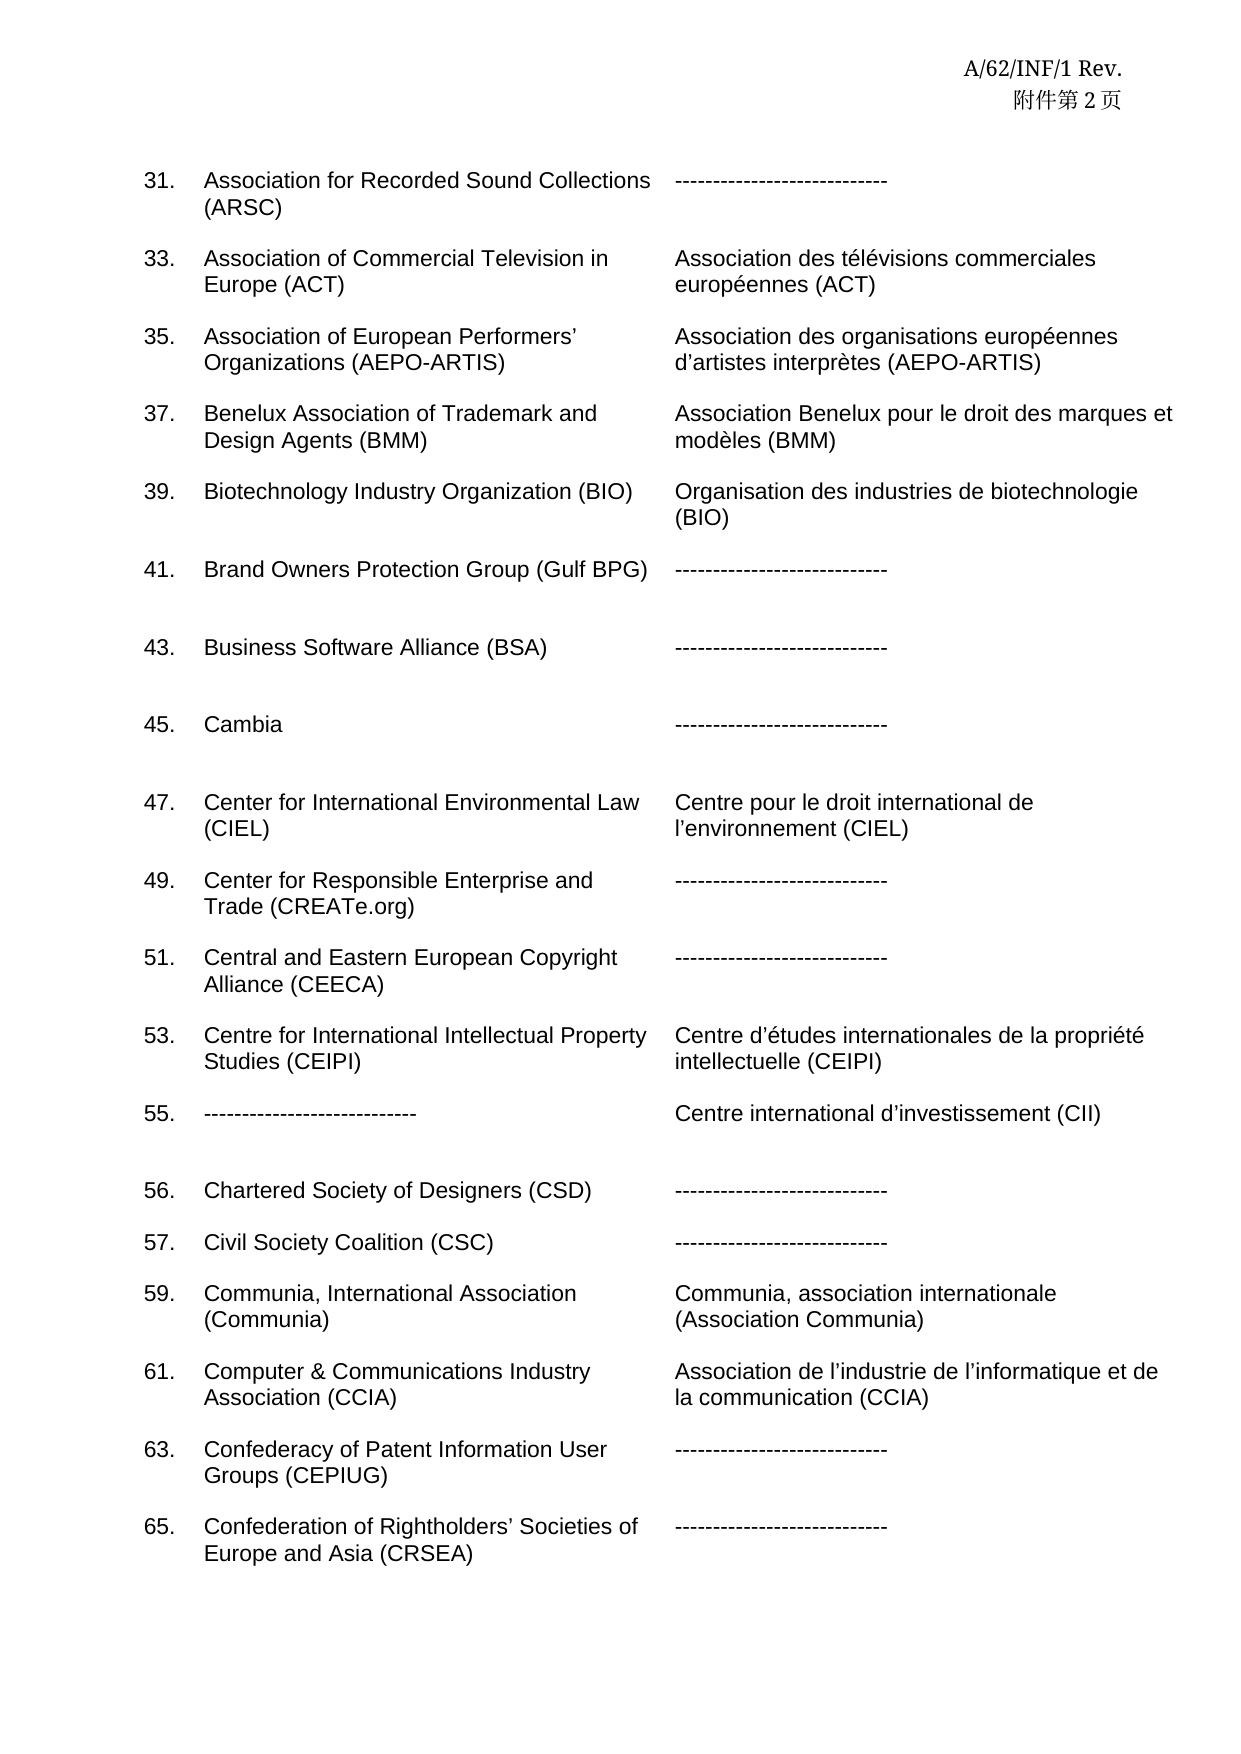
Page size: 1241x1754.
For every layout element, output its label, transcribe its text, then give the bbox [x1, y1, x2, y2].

table_cell Benelux Association of Trademark and Design Agents (BMM) [192, 400, 663, 478]
table_cell [84, 556, 192, 633]
table_cell [84, 167, 192, 245]
table_cell Association Benelux pour le droit des marques et modèles (BMM) [663, 400, 1188, 478]
table_cell ---------------------------- [663, 711, 1188, 789]
table_cell Centre d’études internationales de la propriété intellectuelle (CEIPI) [663, 1022, 1188, 1100]
table_cell Center for Responsible Enterprise and Trade (CREATe.org) [192, 867, 663, 944]
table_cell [663, 1513, 1188, 1591]
table_cell ---------------------------- [663, 634, 1188, 711]
table_cell [82, 1229, 192, 1280]
table_cell Association for Recorded Sound Collections (ARSC) [192, 167, 663, 245]
table_cell Business Software Alliance (BSA) [192, 634, 663, 711]
table_cell [84, 1358, 192, 1436]
table_cell ---------------------------- [663, 944, 1188, 1022]
table_cell Computer & Communications Industry Association (CCIA) [192, 1358, 663, 1436]
table_cell Organisation des industries de biotechnologie (BIO) [663, 478, 1188, 556]
table_cell Biotechnology Industry Organization (BIO) [192, 478, 663, 556]
table_cell ---------------------------- [663, 867, 1188, 944]
table_cell Central and Eastern European Copyright Alliance (CEECA) [192, 944, 663, 1022]
table_cell Association of Commercial Television in Europe (ACT) [192, 245, 663, 323]
table_cell Association of European Performers’ Organizations (AEPO-ARTIS) [192, 323, 663, 400]
table_cell Center for International Environmental Law (CIEL) [192, 789, 663, 867]
table_cell [84, 634, 192, 711]
table_cell [84, 400, 192, 478]
table_cell [84, 1022, 192, 1100]
table_cell Chartered Society of Designers (CSD) [192, 1178, 663, 1229]
table_cell [82, 1178, 192, 1229]
table_cell Centre pour le droit international de l’environnement (CIEL) [663, 789, 1188, 867]
table_cell Communia, International Association (Communia) [192, 1280, 663, 1358]
table_cell [84, 245, 192, 323]
table_cell [84, 711, 192, 789]
table_cell Centre for International Intellectual Property Studies (CEIPI) [192, 1022, 663, 1100]
table_cell Cambia [192, 711, 663, 789]
table_cell [84, 1100, 192, 1177]
table_cell ---------------------------- [192, 1100, 663, 1177]
table_cell [84, 867, 192, 944]
table_cell [84, 789, 192, 867]
table_cell ---------------------------- [663, 1436, 1188, 1513]
table_cell [84, 1513, 192, 1591]
table_cell Association de l’industrie de l’informatique et de la communication (CCIA) [663, 1358, 1188, 1436]
table_cell [84, 1280, 192, 1358]
table_cell Confederacy of Patent Information User Groups (CEPIUG) [192, 1436, 663, 1513]
table_cell [84, 1436, 192, 1513]
table_cell Civil Society Coalition (CSC) [192, 1229, 663, 1280]
table_cell ---------------------------- [663, 556, 1188, 633]
table_cell ---------------------------- [663, 1178, 1185, 1229]
table_cell Communia, association internationale (Association Communia) [663, 1280, 1188, 1358]
table_cell Association des télévisions commerciales européennes (ACT) [663, 245, 1188, 323]
table_cell [84, 944, 192, 1022]
table_cell ---------------------------- [663, 167, 1188, 245]
table_cell ---------------------------- [663, 1229, 1185, 1280]
table_cell [84, 323, 192, 400]
table_cell Confederation of Rightholders’ Societies of Europe and Asia (CRSEA) [192, 1513, 663, 1591]
table_cell Centre international d’investissement (CII) [663, 1100, 1188, 1177]
table_cell [84, 478, 192, 556]
table_cell Association des organisations européennes d’artistes interprètes (AEPO-ARTIS) [663, 323, 1188, 400]
table_cell Brand Owners Protection Group (Gulf BPG) [192, 556, 663, 633]
